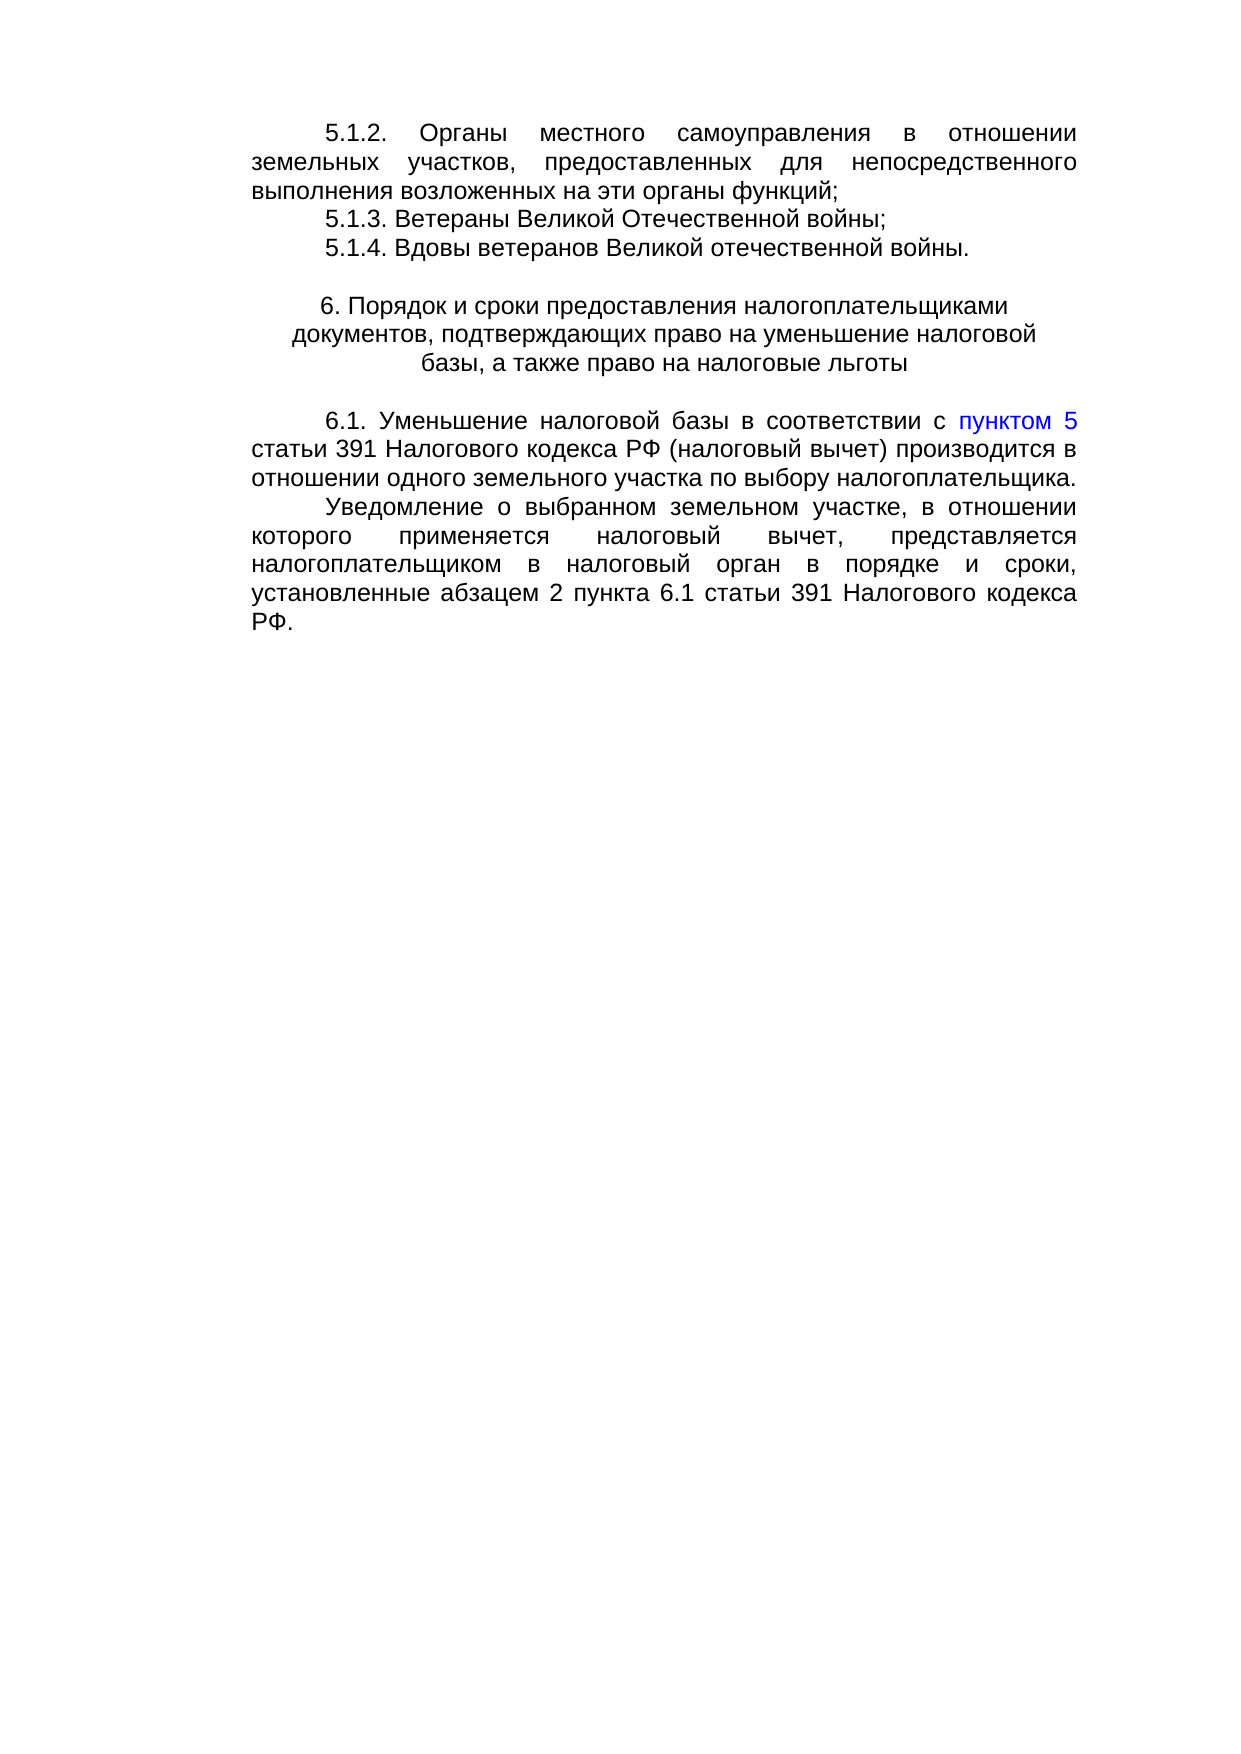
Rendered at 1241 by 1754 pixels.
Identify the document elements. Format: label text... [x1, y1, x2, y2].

text документов, подтверждающих право на уменьшение налоговой [251, 319, 1078, 348]
text 5.1.3. Ветераны Великой Отечественной войны; [251, 204, 1078, 233]
text базы, а также право на налоговые льготы [251, 348, 1078, 377]
text Уведомление о выбранном земельном участке, в отношении которого применяется налоговый вычет, представляется налогоплательщиком в налоговый орган в порядке и сроки, установленные абзацем 2 пункта 6.1 статьи 391 Налогового кодекса РФ. [251, 492, 1078, 636]
text 6. Порядок и сроки предоставления налогоплательщиками [251, 291, 1078, 319]
text 5.1.2. Органы местного самоуправления в отношении земельных участков, предоставленных для непосредственного выполнения возложенных на эти органы функций; [251, 118, 1078, 204]
text 5.1.4. Вдовы ветеранов Великой отечественной войны. [251, 233, 1078, 262]
text 6.1. Уменьшение налоговой базы в соответствии с пунктом 5 статьи 391 Налогового кодекса РФ (налоговый вычет) производится в отношении одного земельного участка по выбору налогоплательщика. [251, 406, 1078, 492]
